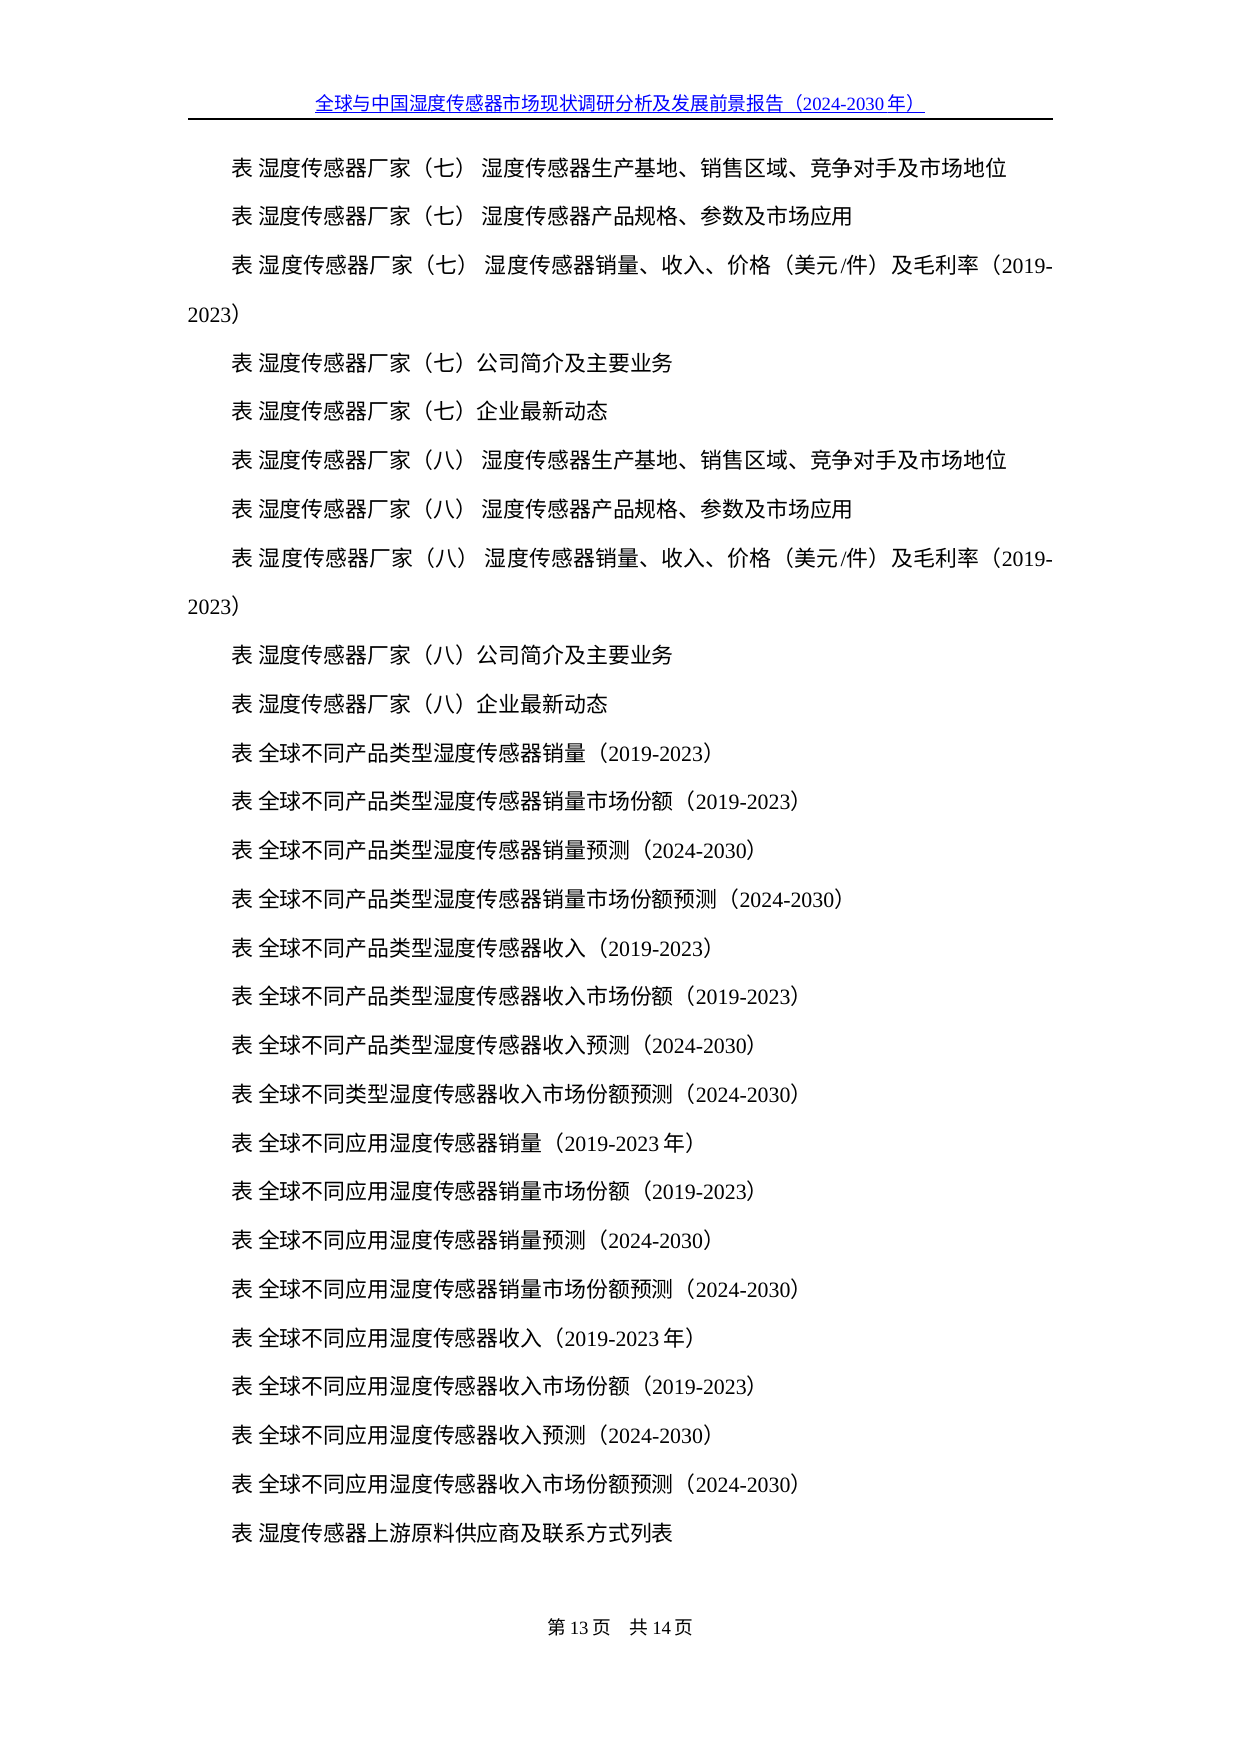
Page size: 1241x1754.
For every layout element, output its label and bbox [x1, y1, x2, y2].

text [187, 150, 1053, 1548]
